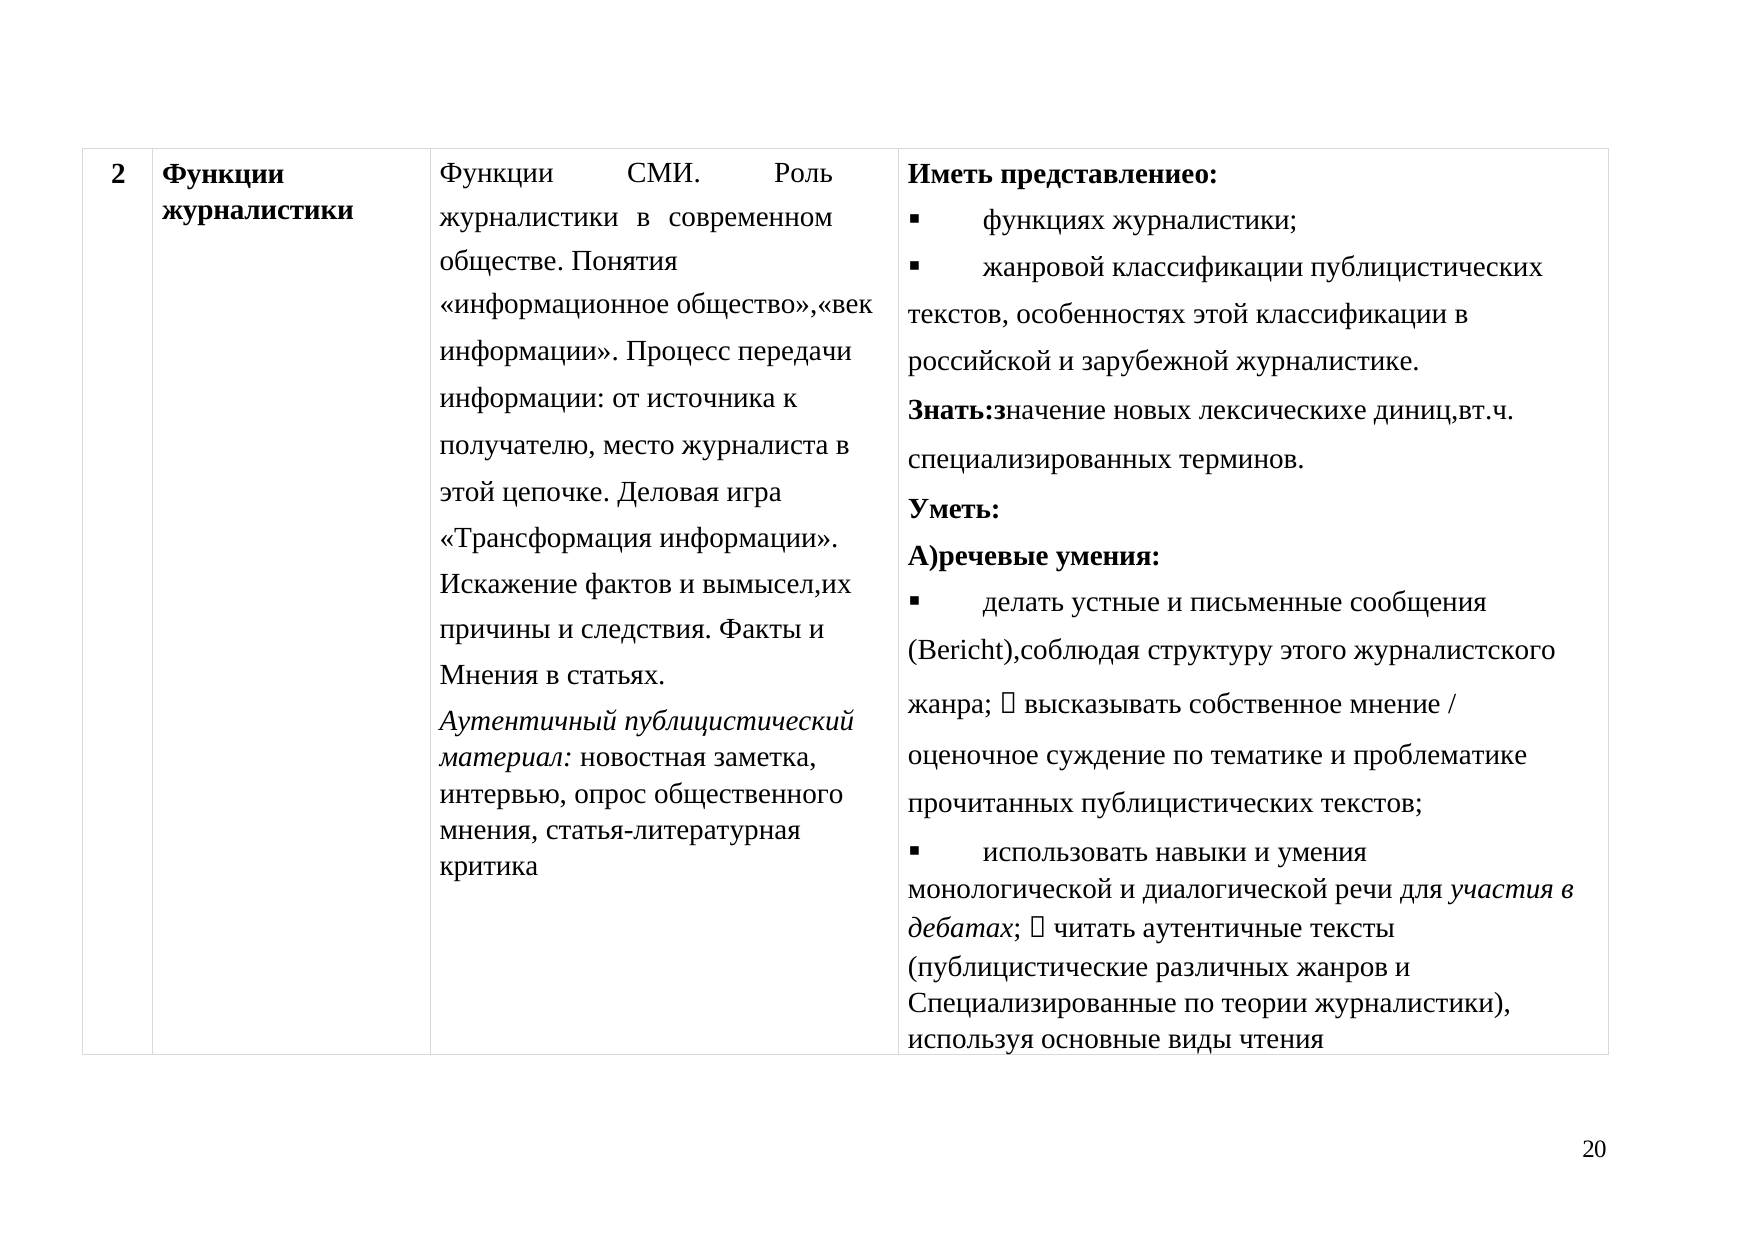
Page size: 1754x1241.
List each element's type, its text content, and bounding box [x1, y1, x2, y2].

table_header 2 [83, 149, 152, 1054]
table_header Иметь представлениео: функциях журналистики; жанровой классификации публицистических текстов, особенностях этой классификации в российской и зарубежной журналистике. Знать:значение новых лексическихе диниц,вт.ч. специализированных терминов. Уметь: А)речевые умения: делать устные и письменные сообщения (Bericht),соблюдая структуру этого журналистского жанра;  высказывать собственное мнение / оценочное суждение по тематике и проблематике прочитанных публицистических текстов; использовать навыки и умения монологической и диалогической речи для участия в дебатах;  читать аутентичные тексты (публицистические различных жанров и Специализированные по теории журналистики), используя основные виды чтения [899, 149, 1608, 1054]
table_header Функции журналистики [153, 149, 430, 1054]
table_header Функции СМИ. Роль журналистики в современном обществе. Понятия «информационное общество»,«век информации». Процесс передачи информации: от источника к получателю, место журналиста в этой цепочке. Деловая игра «Трансформация информации». Искажение фактов и вымысел,их причины и следствия. Факты и Мнения в статьях. Аутентичный публицистический материал: новостная заметка, интервью, опрос общественного мнения, статья-литературная критика [431, 149, 898, 1054]
